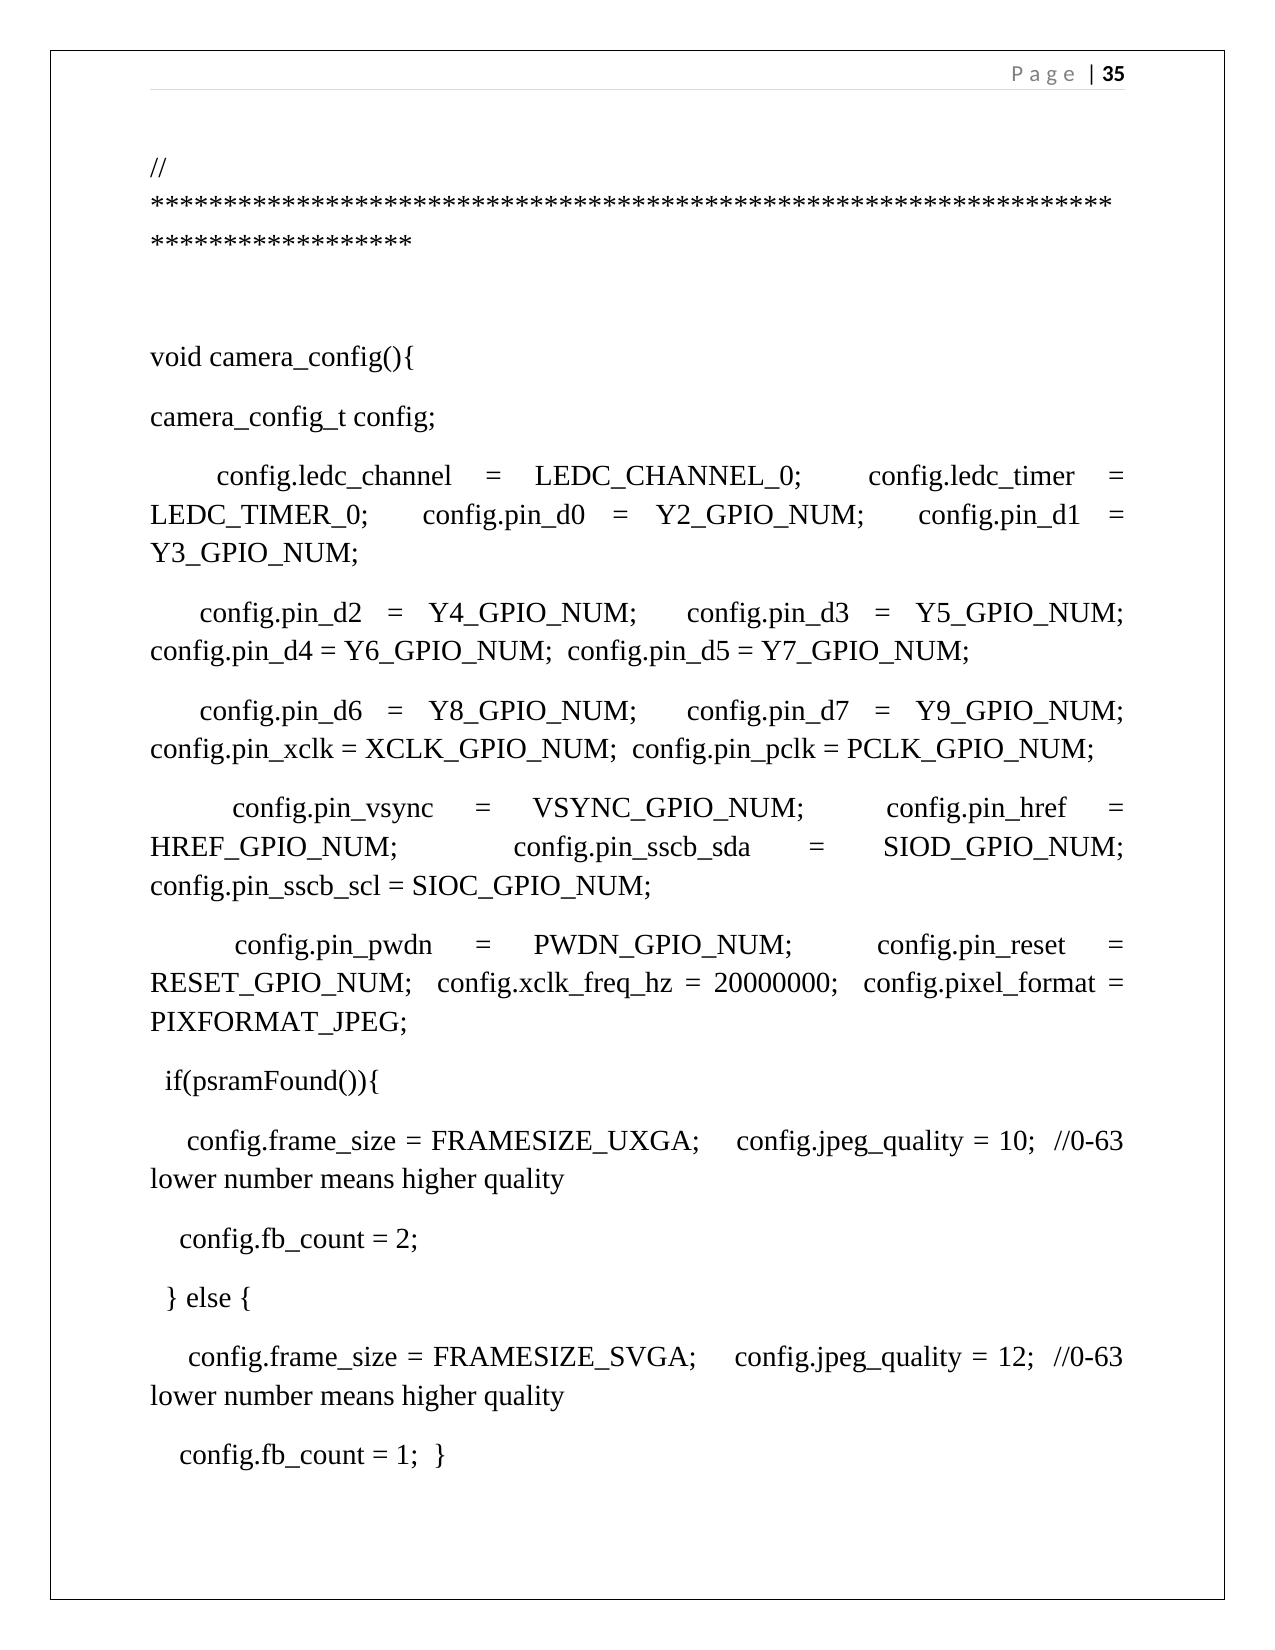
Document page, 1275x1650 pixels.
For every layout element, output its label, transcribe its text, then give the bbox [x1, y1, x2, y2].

text config.fb_count = 2; [150, 1221, 1125, 1254]
text config.ledc_channel = LEDC_CHANNEL_0; config.ledc_timer = LEDC_TIMER_0; config.pin_d0 = Y2_GPIO_NUM; config.pin_d1 = Y3_GPIO_NUM; [150, 458, 1125, 569]
text } else { [150, 1280, 1125, 1314]
text config.fb_count = 1; } [150, 1437, 1125, 1471]
text config.pin_vsync = VSYNC_GPIO_NUM; config.pin_href = HREF_GPIO_NUM; config.pin_sscb_sda = SIOD_GPIO_NUM; config.pin_sscb_scl = SIOC_GPIO_NUM; [150, 791, 1125, 901]
text config.pin_d2 = Y4_GPIO_NUM; config.pin_d3 = Y5_GPIO_NUM; config.pin_d4 = Y6_GPIO_NUM; config.pin_d5 = Y7_GPIO_NUM; [150, 595, 1125, 667]
text config.frame_size = FRAMESIZE_SVGA; config.jpeg_quality = 12; //0-63 lower number means higher quality [150, 1339, 1125, 1412]
text config.frame_size = FRAMESIZE_UXGA; config.jpeg_quality = 10; //0-63 lower number means higher quality [150, 1123, 1125, 1195]
text camera_config_t config; [150, 399, 1125, 432]
text void camera_config(){ [150, 339, 1125, 373]
text config.pin_pwdn = PWDN_GPIO_NUM; config.pin_reset = RESET_GPIO_NUM; config.xclk_freq_hz = 20000000; config.pixel_format = PIXFORMAT_JPEG; [150, 927, 1125, 1038]
text if(psramFound()){ [150, 1063, 1125, 1097]
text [150, 150, 1125, 261]
text config.pin_d6 = Y8_GPIO_NUM; config.pin_d7 = Y9_GPIO_NUM; config.pin_xclk = XCLK_GPIO_NUM; config.pin_pclk = PCLK_GPIO_NUM; [150, 693, 1125, 765]
